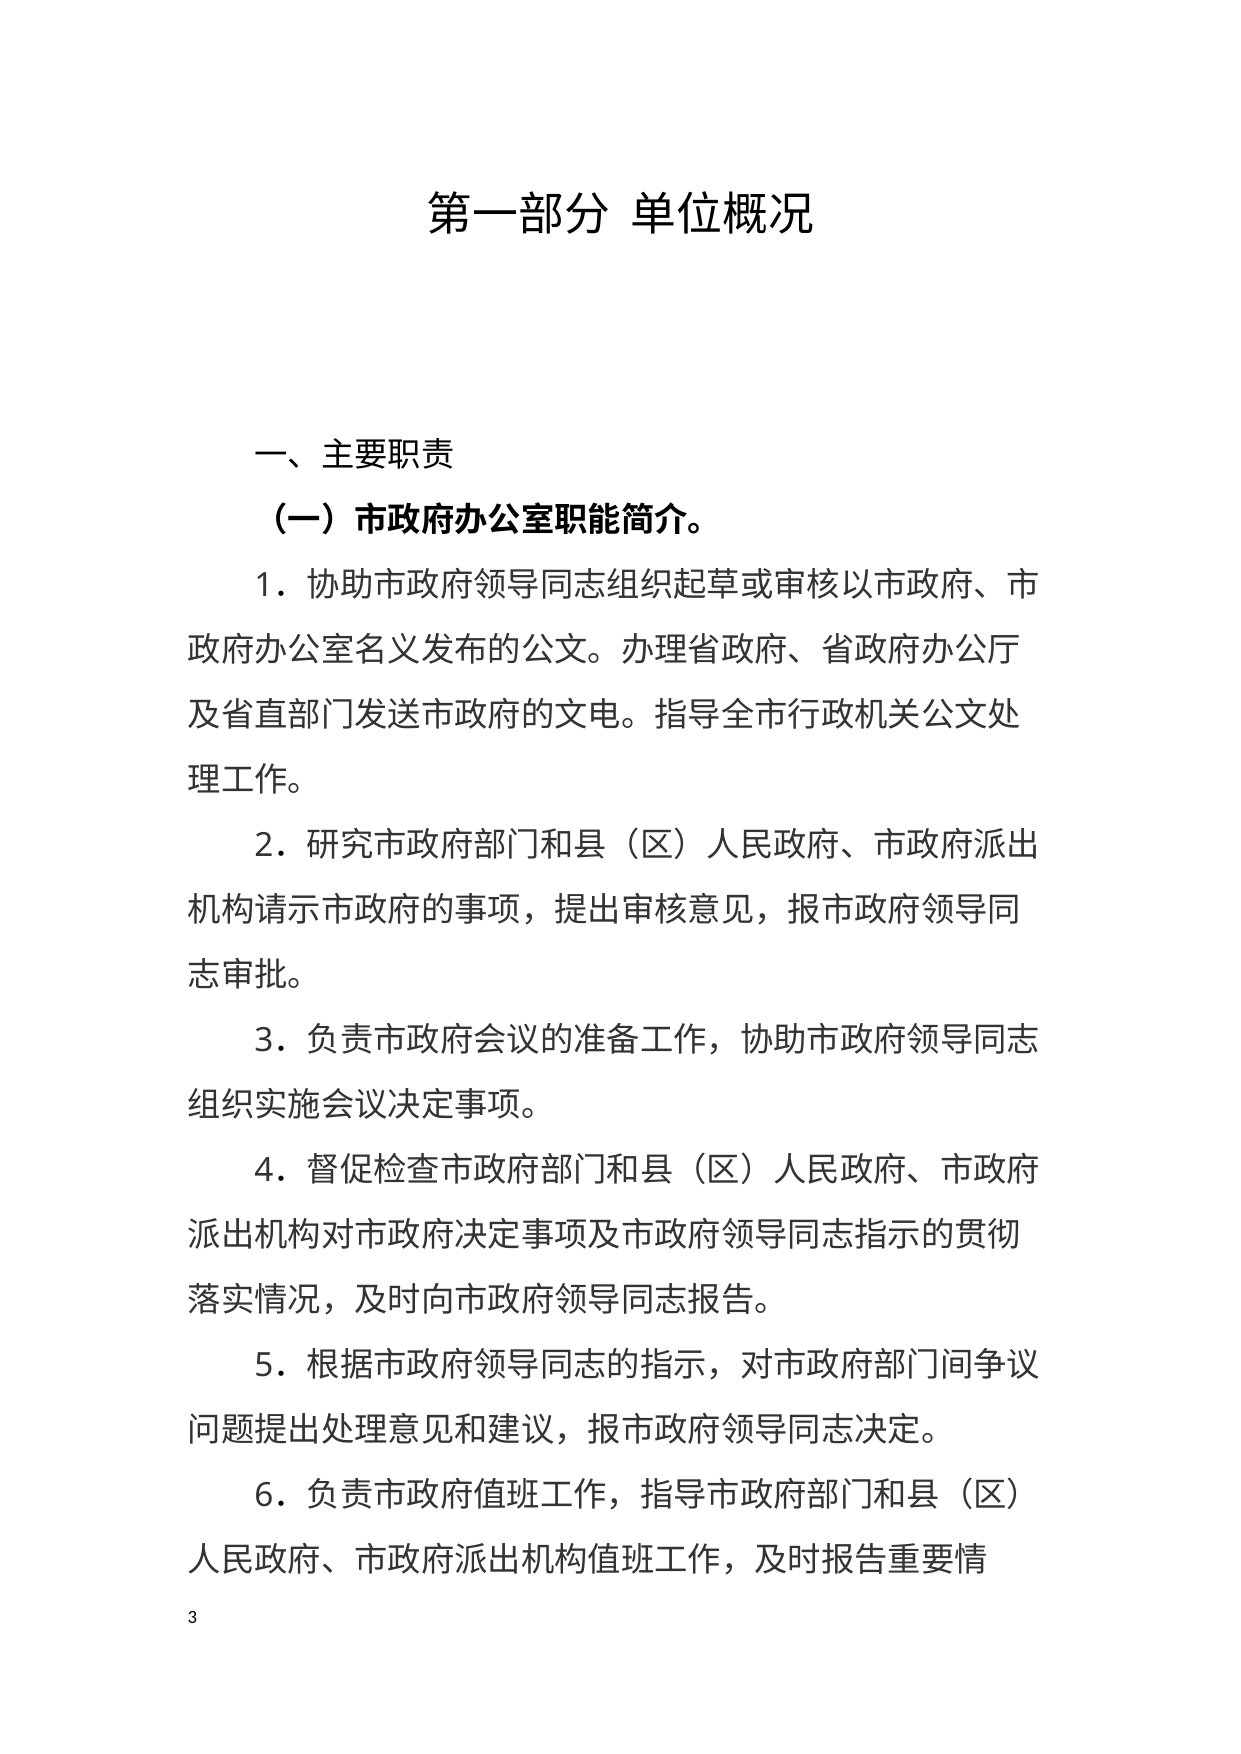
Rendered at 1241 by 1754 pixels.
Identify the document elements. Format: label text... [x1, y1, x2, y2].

text 5．根据市政府领导同志的指示，对市政府部门间争议问题提出处理意见和建议，报市政府领导同志决定。 [187, 1330, 1053, 1460]
text 3．负责市政府会议的准备工作，协助市政府领导同志组织实施会议决定事项。 [187, 1005, 1053, 1135]
text 1．协助市政府领导同志组织起草或审核以市政府、市政府办公室名义发布的公文。办理省政府、省政府办公厅及省直部门发送市政府的文电。指导全市行政机关公文处理工作。 [187, 550, 1053, 810]
text （一）市政府办公室职能简介。 [187, 485, 1053, 550]
text 2．研究市政府部门和县（区）人民政府、市政府派出机构请示市政府的事项，提出审核意见，报市政府领导同志审批。 [187, 810, 1053, 1005]
text 4．督促检查市政府部门和县（区）人民政府、市政府派出机构对市政府决定事项及市政府领导同志指示的贯彻落实情况，及时向市政府领导同志报告。 [187, 1135, 1053, 1330]
subtitle 一、主要职责 [187, 420, 1053, 485]
subtitle 第一部分 单位概况 [187, 162, 1053, 259]
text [187, 1460, 1053, 1590]
